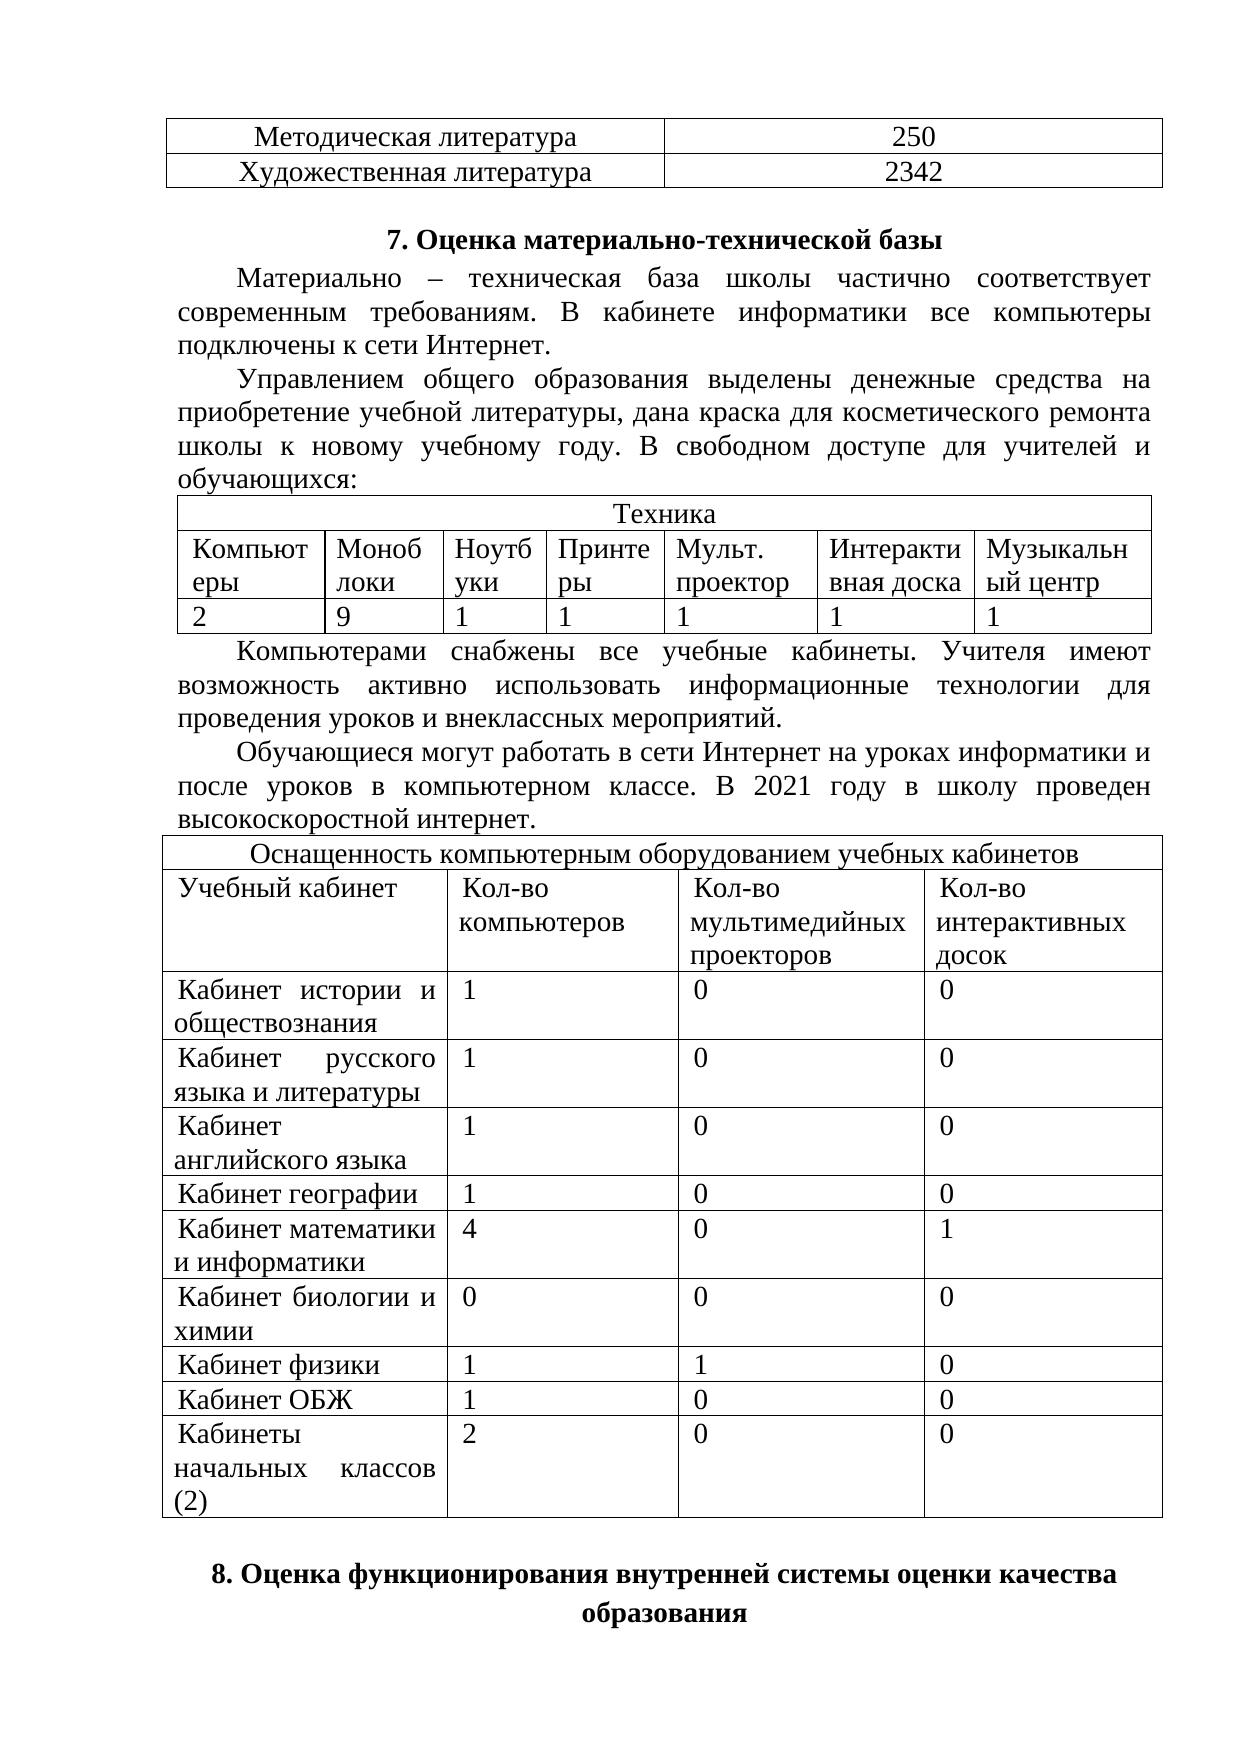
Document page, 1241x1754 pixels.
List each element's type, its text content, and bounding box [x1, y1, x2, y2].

table_cell 1 [448, 1108, 678, 1175]
table_cell 0 [448, 1279, 678, 1346]
table_cell 0 [679, 1382, 924, 1415]
text 7. Оценка материально-технической базы [177, 222, 1152, 255]
table_cell Кабинеты начальных классов (2) [163, 1416, 447, 1517]
table_cell 250 [665, 119, 1162, 153]
table_cell 1 [925, 1211, 1162, 1278]
table_cell 0 [925, 1176, 1162, 1210]
table_cell Кол-во компьютеров [448, 870, 678, 971]
text 8. Оценка функционирования внутренней системы оценки качества образования [177, 1557, 1152, 1629]
table_cell Кабинет истории и обществознания [163, 972, 447, 1039]
table_cell 0 [679, 1211, 924, 1278]
table_cell Кабинет географии [163, 1176, 447, 1210]
table_cell Кол-во интерактивных досок [925, 870, 1162, 971]
table_cell 1 [679, 1347, 924, 1381]
table_cell 0 [679, 1279, 924, 1346]
table_cell 2 [178, 599, 324, 632]
table_cell 1 [448, 972, 678, 1039]
table_cell 1 [448, 1040, 678, 1107]
table_cell 0 [679, 1416, 924, 1517]
table_cell 2342 [665, 154, 1162, 187]
table_cell 0 [679, 972, 924, 1039]
table_cell Методическая литература [167, 119, 664, 153]
table_cell Музыкальный центр [975, 531, 1151, 598]
table_cell 0 [679, 1040, 924, 1107]
table_cell 1 [444, 599, 546, 632]
table_cell 0 [925, 1347, 1162, 1381]
table_cell Художественная литература [167, 154, 664, 187]
table_cell 1 [975, 599, 1151, 632]
text Обучающиеся могут работать в сети Интернет на уроках информатики и после уроков в компьютерном классе. В 2021 году в школу проведен высокоскоростной интернет. [177, 734, 1152, 835]
table_cell Кабинет английского языка [163, 1108, 447, 1175]
table_header Оснащенность компьютерным оборудованием учебных кабинетов [163, 836, 1162, 869]
table_cell Учебный кабинет [163, 870, 447, 971]
table_cell 1 [448, 1176, 678, 1210]
table_cell 1 [665, 599, 817, 632]
table_cell 0 [679, 1176, 924, 1210]
table_cell Компьютеры [178, 531, 324, 598]
table_header Техника [178, 496, 1151, 530]
table_cell 0 [925, 1040, 1162, 1107]
table_cell 4 [448, 1211, 678, 1278]
table_cell 0 [679, 1108, 924, 1175]
table_cell Кабинет физики [163, 1347, 447, 1381]
text Компьютерами снабжены все учебные кабинеты. Учителя имеют возможность активно использовать информационные технологии для проведения уроков и внеклассных мероприятий. [177, 634, 1152, 734]
table_cell Кабинет русского языка и литературы [163, 1040, 447, 1107]
table_cell 1 [547, 599, 664, 632]
table_cell 1 [448, 1382, 678, 1415]
table_cell Интерактивная доска [818, 531, 974, 598]
table_cell Кабинет ОБЖ [163, 1382, 447, 1415]
table_cell 0 [925, 1279, 1162, 1346]
table_cell Принтеры [547, 531, 664, 598]
table_cell Мульт. проектор [665, 531, 817, 598]
table_cell 0 [925, 1382, 1162, 1415]
text Управлением общего образования выделены денежные средства на приобретение учебной литературы, дана краска для косметического ремонта школы к новому учебному году. В свободном доступе для учителей и обучающихся: [177, 361, 1152, 495]
table_cell Кабинет биологии и химии [163, 1279, 447, 1346]
table_cell 0 [925, 972, 1162, 1039]
text Материально – техническая база школы частично соответствует современным требованиям. В кабинете информатики все компьютеры подключены к сети Интернет. [177, 260, 1152, 361]
table_cell 0 [925, 1108, 1162, 1175]
table_cell 1 [818, 599, 974, 632]
table_cell Моноблоки [326, 531, 443, 598]
table_cell Ноутбуки [444, 531, 546, 598]
table_cell Кол-во мультимедийных проекторов [679, 870, 924, 971]
table_cell 9 [326, 599, 443, 632]
table_cell 2 [448, 1416, 678, 1517]
table_cell 0 [925, 1416, 1162, 1517]
table_cell Кабинет математики и информатики [163, 1211, 447, 1278]
table_cell 1 [448, 1347, 678, 1381]
